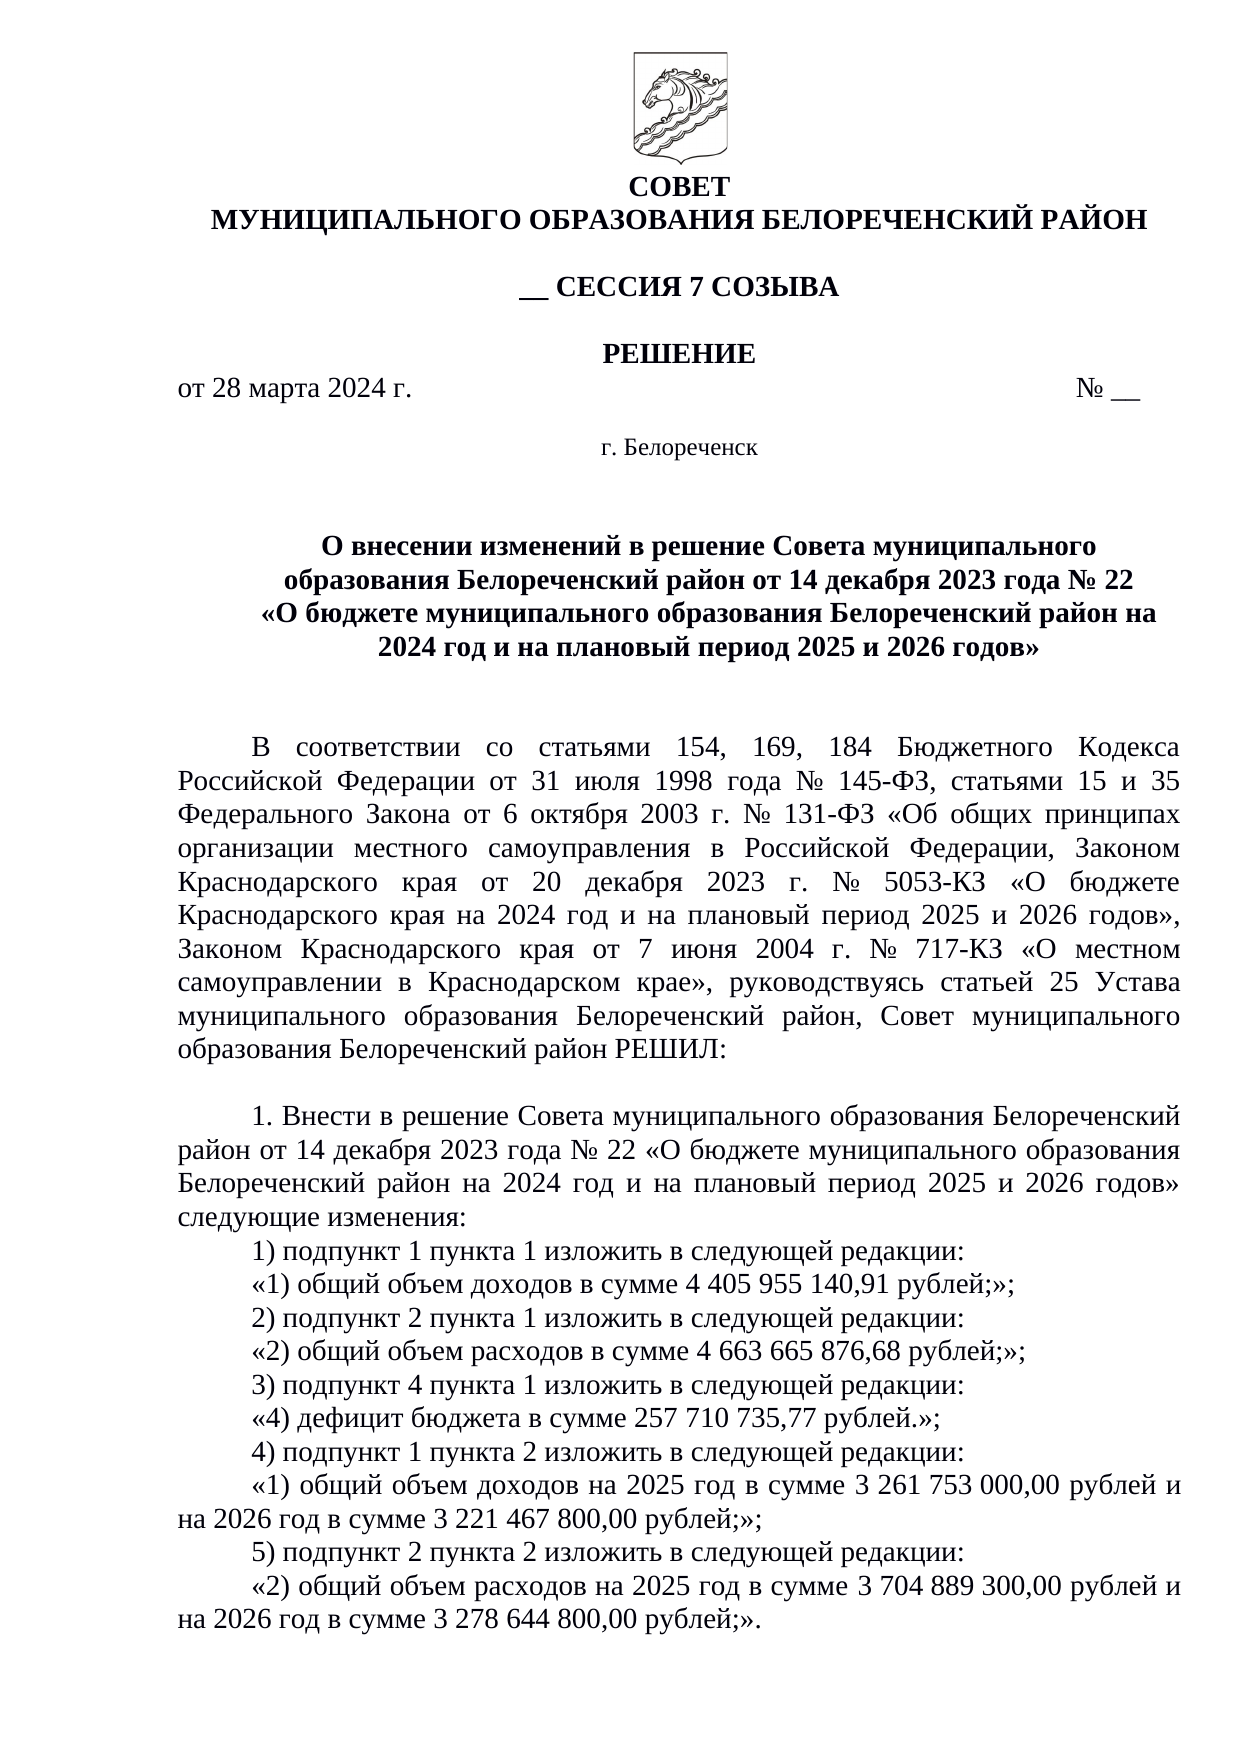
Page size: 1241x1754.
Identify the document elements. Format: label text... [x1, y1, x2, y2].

text 4) подпункт 1 пункта 2 изложить в следующей редакции: [177, 1434, 1181, 1467]
text СОВЕТ [177, 169, 1181, 202]
text образования Белореченский район от 14 декабря 2023 года № 22 «О бюджете муниципального образования Белореченский район на 2024 год и на плановый период 2025 и 2026 годов» [236, 562, 1181, 662]
text «2) общий объем расходов на 2025 год в сумме 3 704 889 300,00 рублей и на 2026 год в сумме 3 278 644 800,00 рублей;». [177, 1568, 1181, 1635]
text 1) подпункт 1 пункта 1 изложить в следующей редакции: [177, 1233, 1181, 1266]
text «2) общий объем расходов в сумме 4 663 665 876,68 рублей;»; [177, 1333, 1181, 1367]
text 5) подпункт 2 пункта 2 изложить в следующей редакции: [177, 1534, 1181, 1568]
text 1. Внести в решение Совета муниципального образования Белореченский район от 14 декабря 2023 года № 22 «О бюджете муниципального образования Белореченский район на 2024 год и на плановый период 2025 и 2026 годов» следующие изменения: [177, 1098, 1181, 1233]
text 2) подпункт 2 пункта 1 изложить в следующей редакции: [177, 1300, 1181, 1333]
text «1) общий объем доходов в сумме 4 405 955 140,91 рублей;»; [177, 1266, 1181, 1300]
text МУНИЦИПАЛЬНОГО ОБРАЗОВАНИЯ БЕЛОРЕЧЕНСКИЙ РАЙОН [177, 202, 1181, 236]
text г. Белореченск [177, 432, 1181, 461]
text «1) общий объем доходов на 2025 год в сумме 3 261 753 000,00 рублей и на 2026 год в сумме 3 221 467 800,00 рублей;»; [177, 1467, 1181, 1534]
text РЕШЕНИЕ [177, 337, 1181, 370]
picture [633, 52, 728, 165]
text «4) дефицит бюджета в сумме 257 710 735,77 рублей.»; [177, 1400, 1181, 1434]
text __ СЕССИЯ 7 СОЗЫВА [177, 269, 1181, 303]
text В соответствии со статьями 154, 169, 184 Бюджетного Кодекса Российской Федерации от 31 июля 1998 года № 145-ФЗ, статьями 15 и 35 Федерального Закона от 6 октября 2003 г. № 131-ФЗ «Об общих принципах организации местного самоуправления в Российской Федерации, Законом Краснодарского края от 20 декабря 2023 г. № 5053-КЗ «О бюджете Краснодарского края на 2024 год и на плановый период 2025 и 2026 годов», Законом Краснодарского края от 7 июня 2004 г. № 717-КЗ «О местном самоуправлении в Краснодарском крае», руководствуясь статьей 25 Устава муниципального образования Белореченский район, Совет муниципального образования Белореченский район РЕШИЛ: [177, 729, 1181, 1065]
text от 28 марта 2024 г. № __ [177, 370, 1181, 404]
text О внесении изменений в решение Совета муниципального [236, 528, 1181, 562]
text 3) подпункт 4 пункта 1 изложить в следующей редакции: [177, 1367, 1181, 1400]
